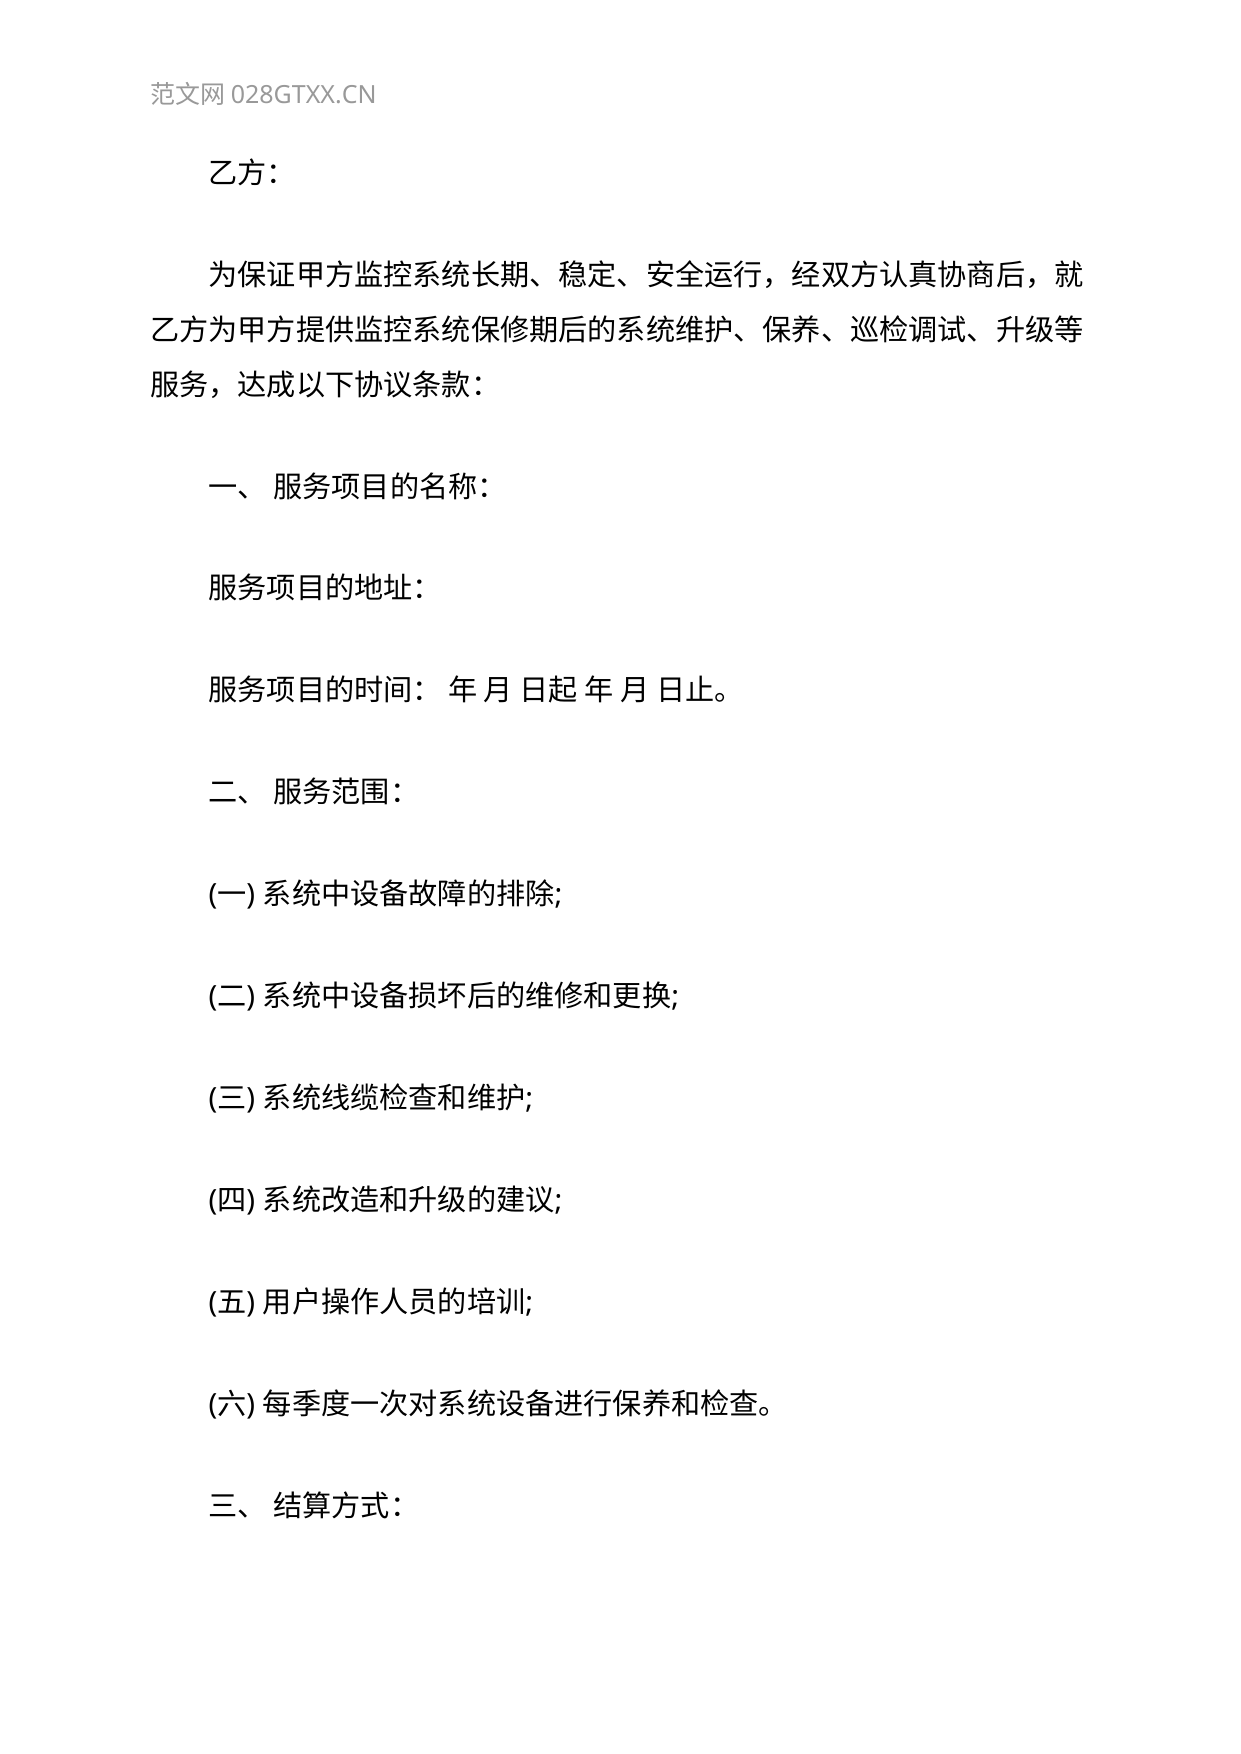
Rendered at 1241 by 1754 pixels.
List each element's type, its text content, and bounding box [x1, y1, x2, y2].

text (五) 用户操作人员的培训; [150, 1278, 1090, 1321]
text (四) 系统改造和升级的建议; [150, 1176, 1090, 1219]
text (六) 每季度一次对系统设备进行保养和检查。 [150, 1380, 1090, 1423]
text 服务项目的时间： 年 月 日起 年 月 日止。 [150, 667, 1090, 709]
text 二、 服务范围： [150, 769, 1090, 811]
text 三、 结算方式： [150, 1482, 1090, 1524]
text 乙方： [150, 150, 1090, 192]
text 服务项目的地址： [150, 565, 1090, 607]
text (三) 系统线缆检查和维护; [150, 1074, 1090, 1117]
text 一、 服务项目的名称： [150, 463, 1090, 506]
text (二) 系统中设备损坏后的维修和更换; [150, 972, 1090, 1015]
text (一) 系统中设备故障的排除; [150, 870, 1090, 913]
text 为保证甲方监控系统长期、稳定、安全运行，经双方认真协商后，就乙方为甲方提供监控系统保修期后的系统维护、保养、巡检调试、升级等服务，达成以下协议条款： [150, 252, 1090, 404]
